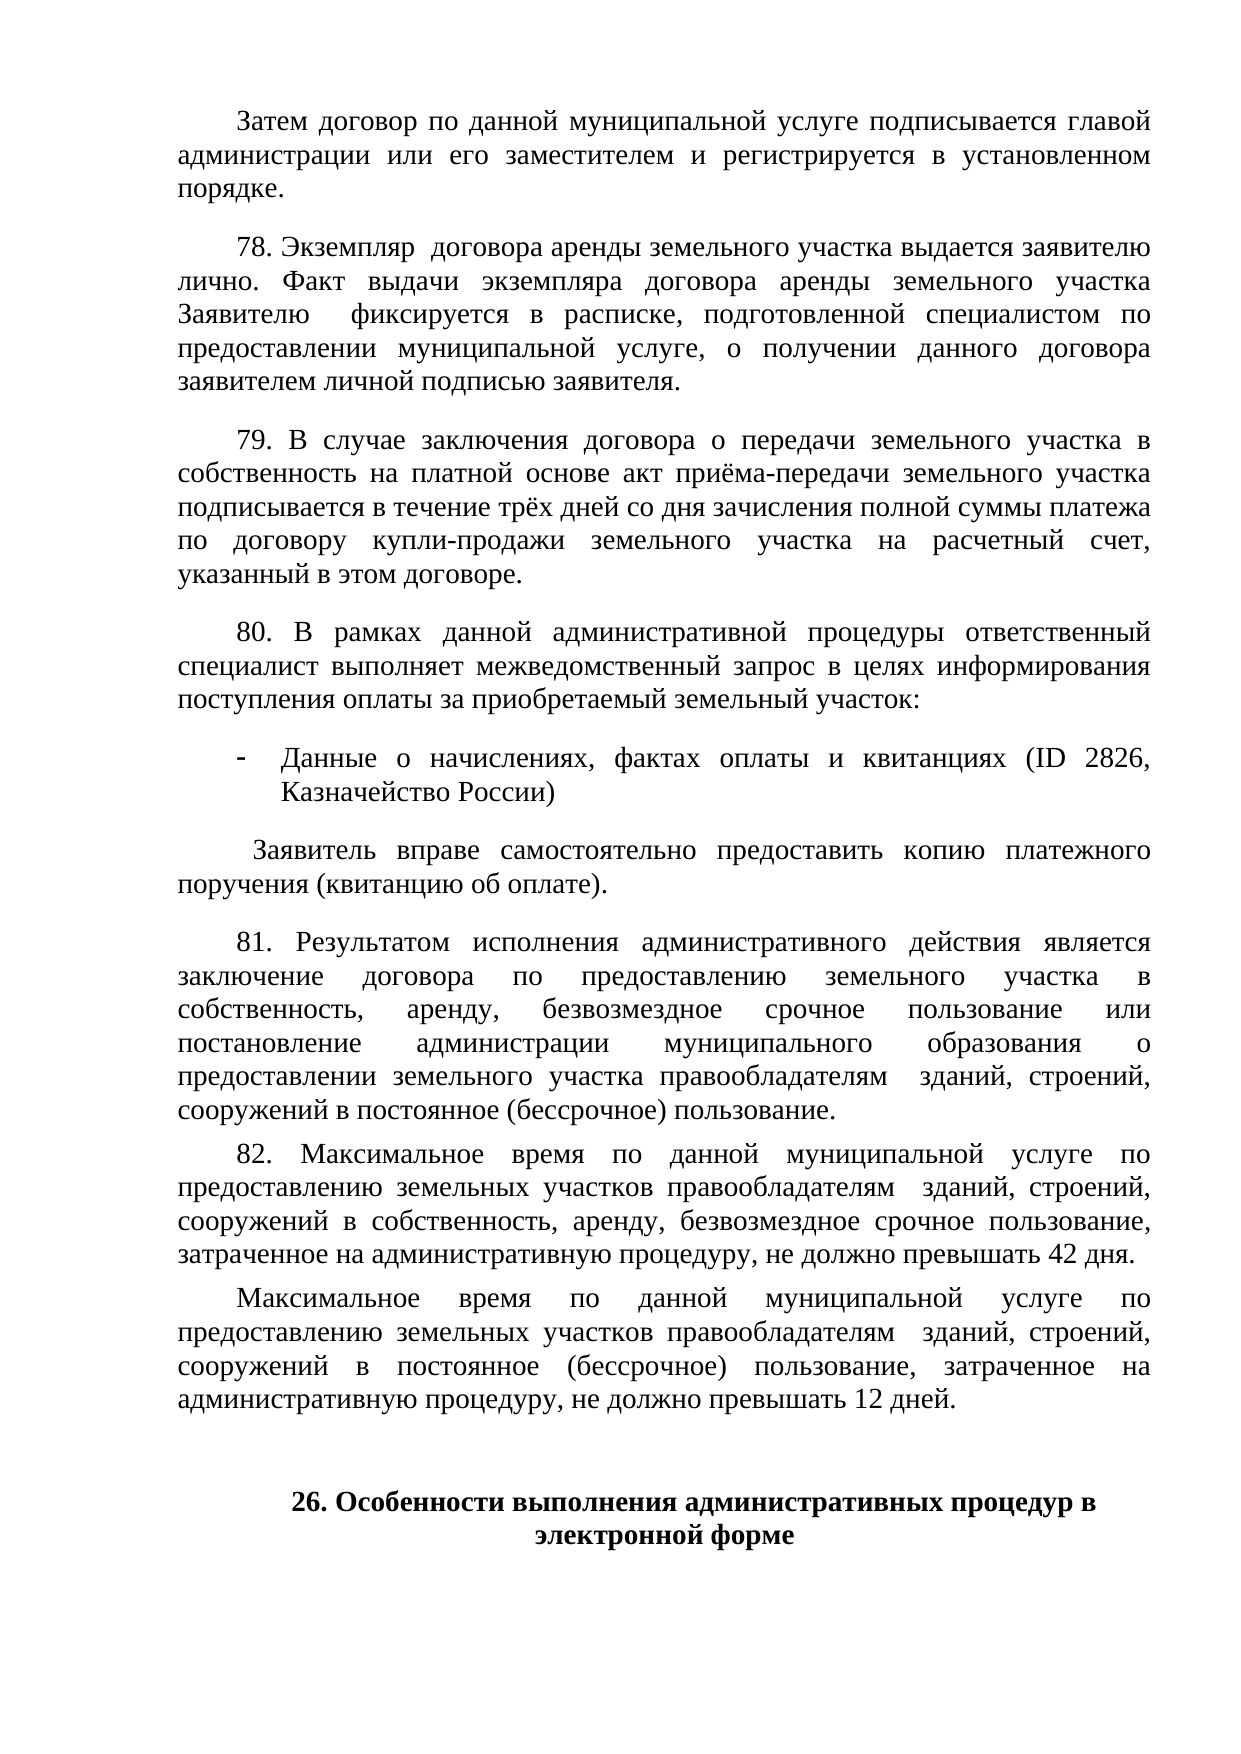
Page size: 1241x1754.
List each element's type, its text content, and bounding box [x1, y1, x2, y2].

text 80. В рамках данной административной процедуры ответственный специалист выполняет межведомственный запрос в целях информирования поступления оплаты за приобретаемый земельный участок: [177, 614, 1152, 715]
text Затем договор по данной муниципальной услуге подписывается главой администрации или его заместителем и регистрируется в установленном порядке. [177, 103, 1152, 204]
text 79. В случае заключения договора о передачи земельного участка в собственность на платной основе акт приёма-передачи земельного участка подписывается в течение трёх дней со дня зачисления полной суммы платежа по договору купли-продажи земельного участка на расчетный счет, указанный в этом договоре. [177, 422, 1152, 589]
text Заявитель вправе самостоятельно предоставить копию платежного поручения (квитанцию об оплате). [177, 832, 1152, 899]
text 82. Максимальное время по данной муниципальной услуге по предоставлению земельных участков правообладателям зданий, строений, сооружений в собственность, аренду, безвозмездное срочное пользование, затраченное на административную процедуру, не должно превышать 42 дня. [177, 1136, 1152, 1270]
text Максимальное время по данной муниципальной услуге по предоставлению земельных участков правообладателям зданий, строений, сооружений в постоянное (бессрочное) пользование, затраченное на административную процедуру, не должно превышать 12 дней. [177, 1281, 1152, 1415]
list Данные о начислениях, фактах оплаты и квитанциях (ID 2826, Казначейство России) [236, 740, 1152, 807]
text 26. Особенности выполнения административных процедур в электронной форме [177, 1484, 1152, 1551]
text 81. Результатом исполнения административного действия является заключение договора по предоставлению земельного участка в собственность, аренду, безвозмездное срочное пользование или постановление администрации муниципального образования о предоставлении земельного участка правообладателям зданий, строений, сооружений в постоянное (бессрочное) пользование. [177, 924, 1152, 1126]
text 78. Экземпляр договора аренды земельного участка выдается заявителю лично. Факт выдачи экземпляра договора аренды земельного участка Заявителю фиксируется в расписке, подготовленной специалистом по предоставлении муниципальной услуге, о получении данного договора заявителем личной подписью заявителя. [177, 229, 1152, 397]
